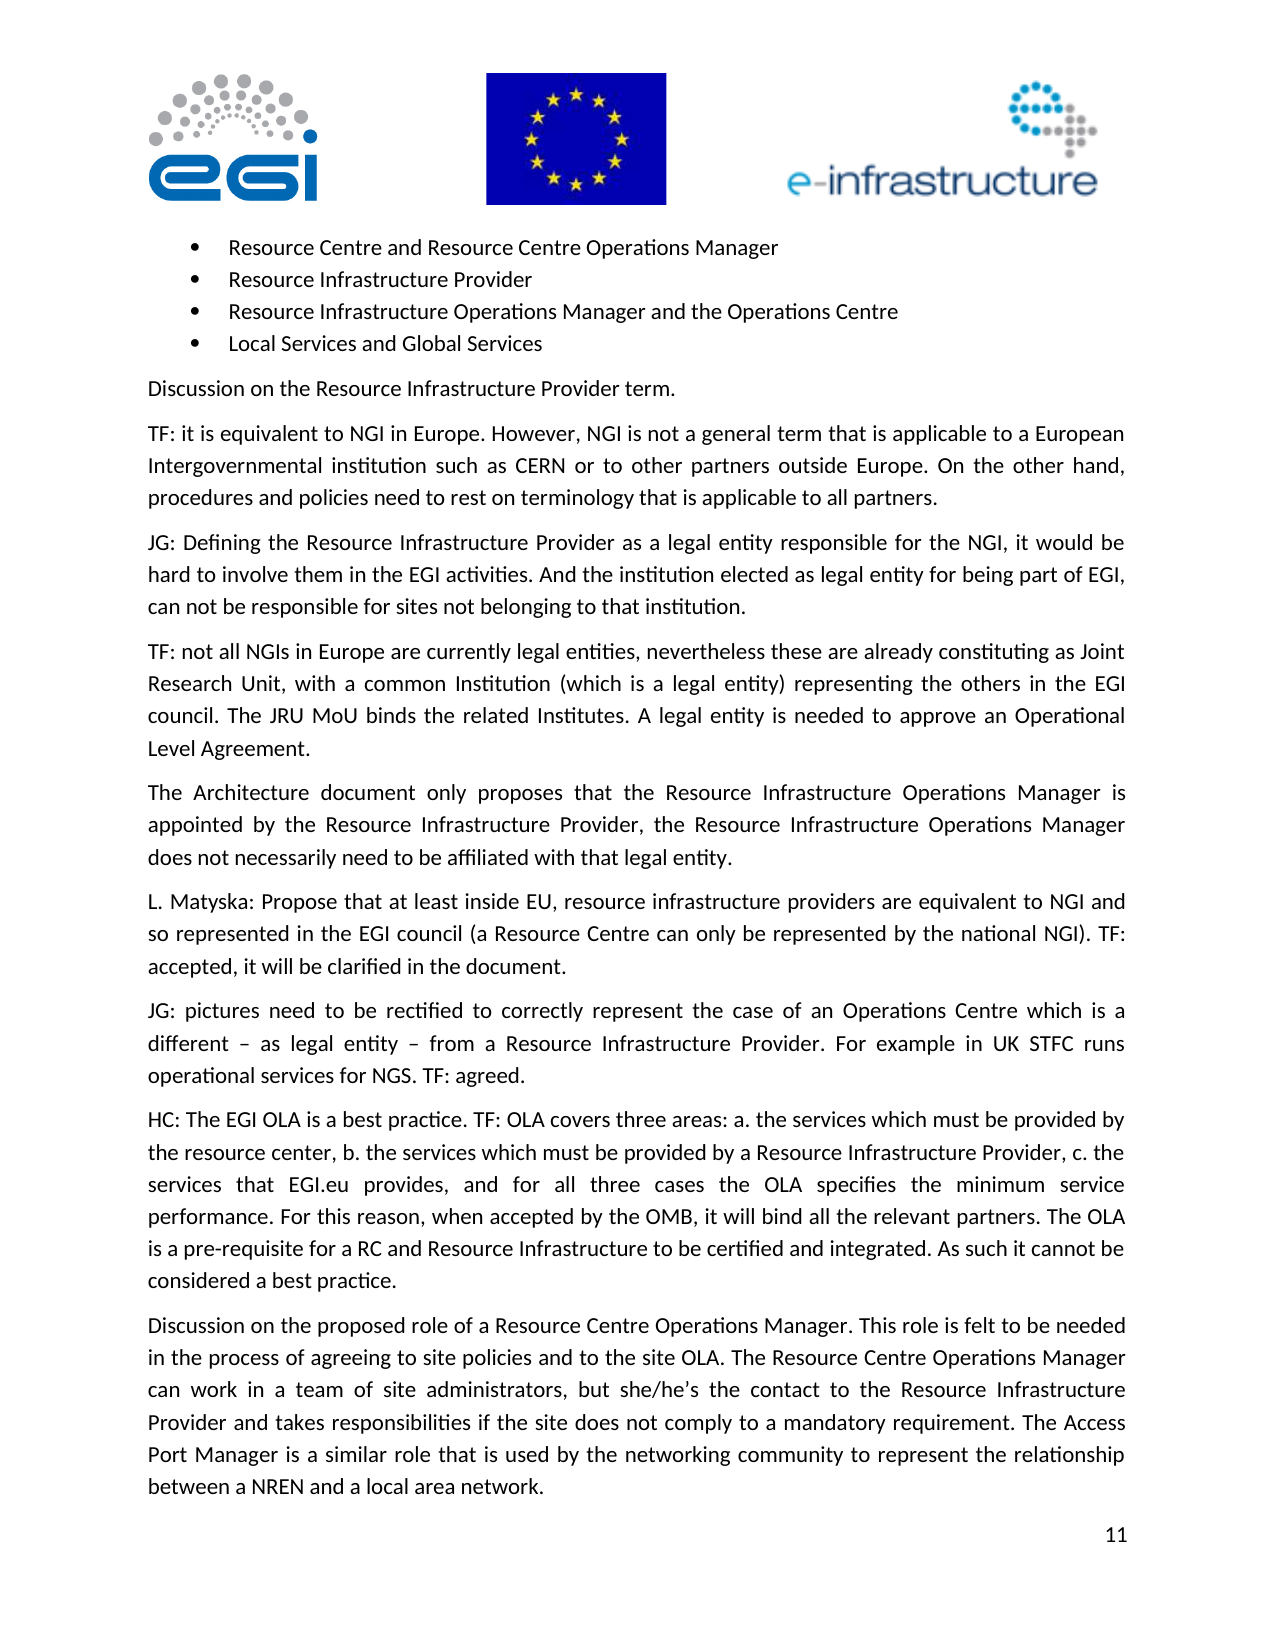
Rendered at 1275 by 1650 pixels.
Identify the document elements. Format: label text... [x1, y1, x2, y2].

text Discussion on the proposed role of a Resource Centre Operations Manager. This role is felt to be needed in the process of agreeing to site policies and to the site OLA. The Resource Centre Operations Manager can work in a team of site administrators, but she/he’s the contact to the Resource Infrastructure Provider and takes responsibilities if the site does not comply to a mandatory requirement. The Access Port Manager is a similar role that is used by the networking community to represent the relationship between a NREN and a local area network. [148, 1311, 1127, 1500]
list Resource Infrastructure Provider [191, 265, 1127, 293]
text Discussion on the Resource Infrastructure Provider term. [148, 374, 1127, 402]
text L. Matyska: Propose that at least inside EU, resource infrastructure providers are equivalent to NGI and so represented in the EGI council (a Resource Centre can only be represented by the national NGI). TF: accepted, it will be clarified in the document. [148, 887, 1127, 980]
picture [147, 73, 319, 203]
picture [486, 73, 667, 205]
list Local Services and Global Services [191, 329, 1127, 358]
list Resource Centre and Resource Centre Operations Manager [191, 233, 1127, 261]
text TF: it is equivalent to NGI in Europe. However, NGI is not a general term that is applicable to a European Intergovernmental institution such as CERN or to other partners outside Europe. On the other hand, procedures and policies need to rest on terminology that is applicable to all partners. [148, 419, 1127, 511]
text TF: not all NGIs in Europe are currently legal entities, nevertheless these are already constituting as Joint Research Unit, with a common Institution (which is a legal entity) representing the others in the EGI council. The JRU MoU binds the related Institutes. A legal entity is needed to approve an Operational Level Agreement. [148, 637, 1127, 762]
picture [780, 73, 1106, 205]
text JG: Defining the Resource Infrastructure Provider as a legal entity responsible for the NGI, it would be hard to involve them in the EGI activities. And the institution elected as legal entity for being part of EGI, can not be responsible for sites not belonging to that institution. [148, 528, 1127, 620]
list Resource Infrastructure Operations Manager and the Operations Centre [191, 297, 1127, 325]
text JG: pictures need to be rectified to correctly represent the case of an Operations Centre which is a different – as legal entity – from a Resource Infrastructure Provider. For example in UK STFC runs operational services for NGS. TF: agreed. [148, 996, 1127, 1089]
text The Architecture document only proposes that the Resource Infrastructure Operations Manager is appointed by the Resource Infrastructure Provider, the Resource Infrastructure Operations Manager does not necessarily need to be affiliated with that legal entity. [148, 778, 1127, 871]
text HC: The EGI OLA is a best practice. TF: OLA covers three areas: a. the services which must be provided by the resource center, b. the services which must be provided by a Resource Infrastructure Provider, c. the services that EGI.eu provides, and for all three cases the OLA specifies the minimum service performance. For this reason, when accepted by the OMB, it will bind all the relevant partners. The OLA is a pre-requisite for a RC and Resource Infrastructure to be certified and integrated. As such it cannot be considered a best practice. [148, 1106, 1127, 1294]
